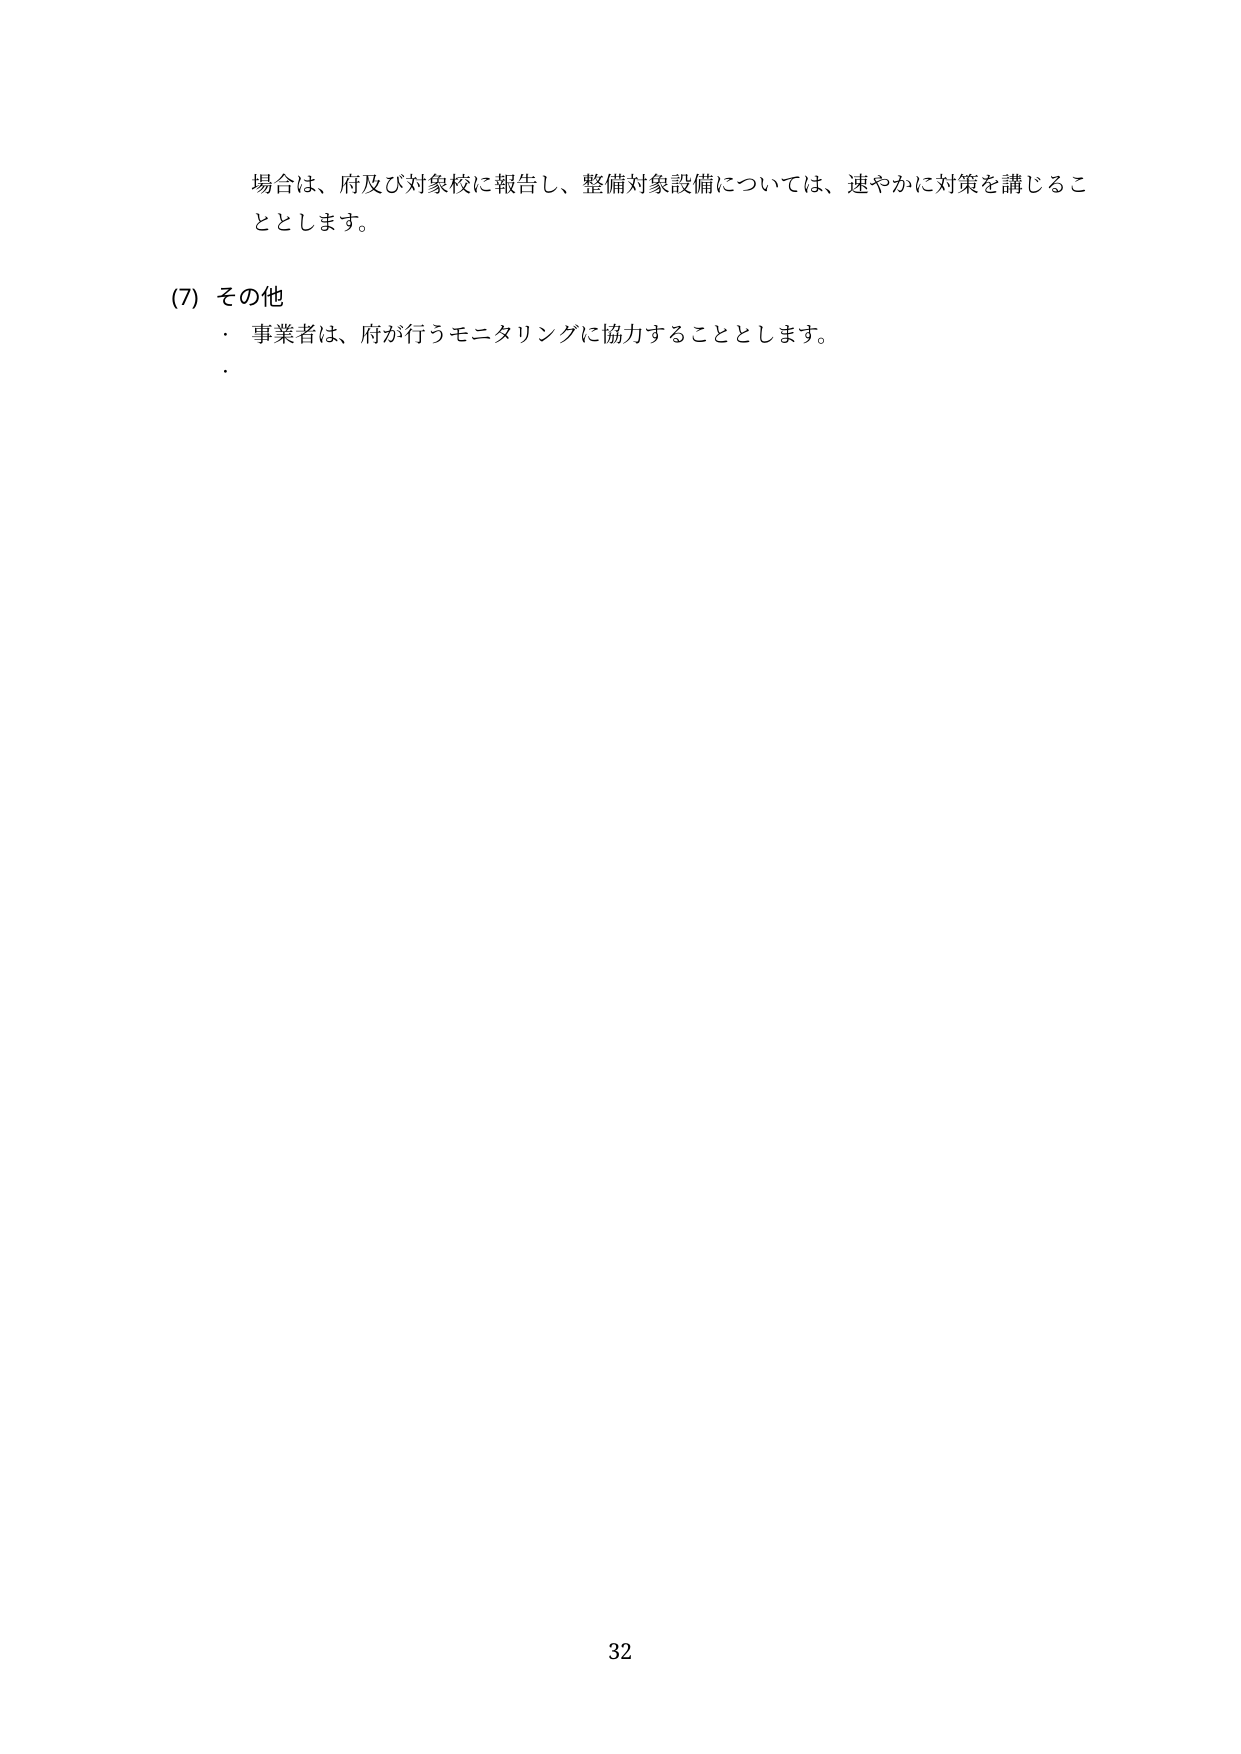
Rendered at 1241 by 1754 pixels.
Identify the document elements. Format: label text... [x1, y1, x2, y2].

text 事業者は、府が行うモニタリングに協力することとします。 [222, 314, 1092, 352]
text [221, 164, 1092, 239]
text その他 [171, 277, 1092, 314]
